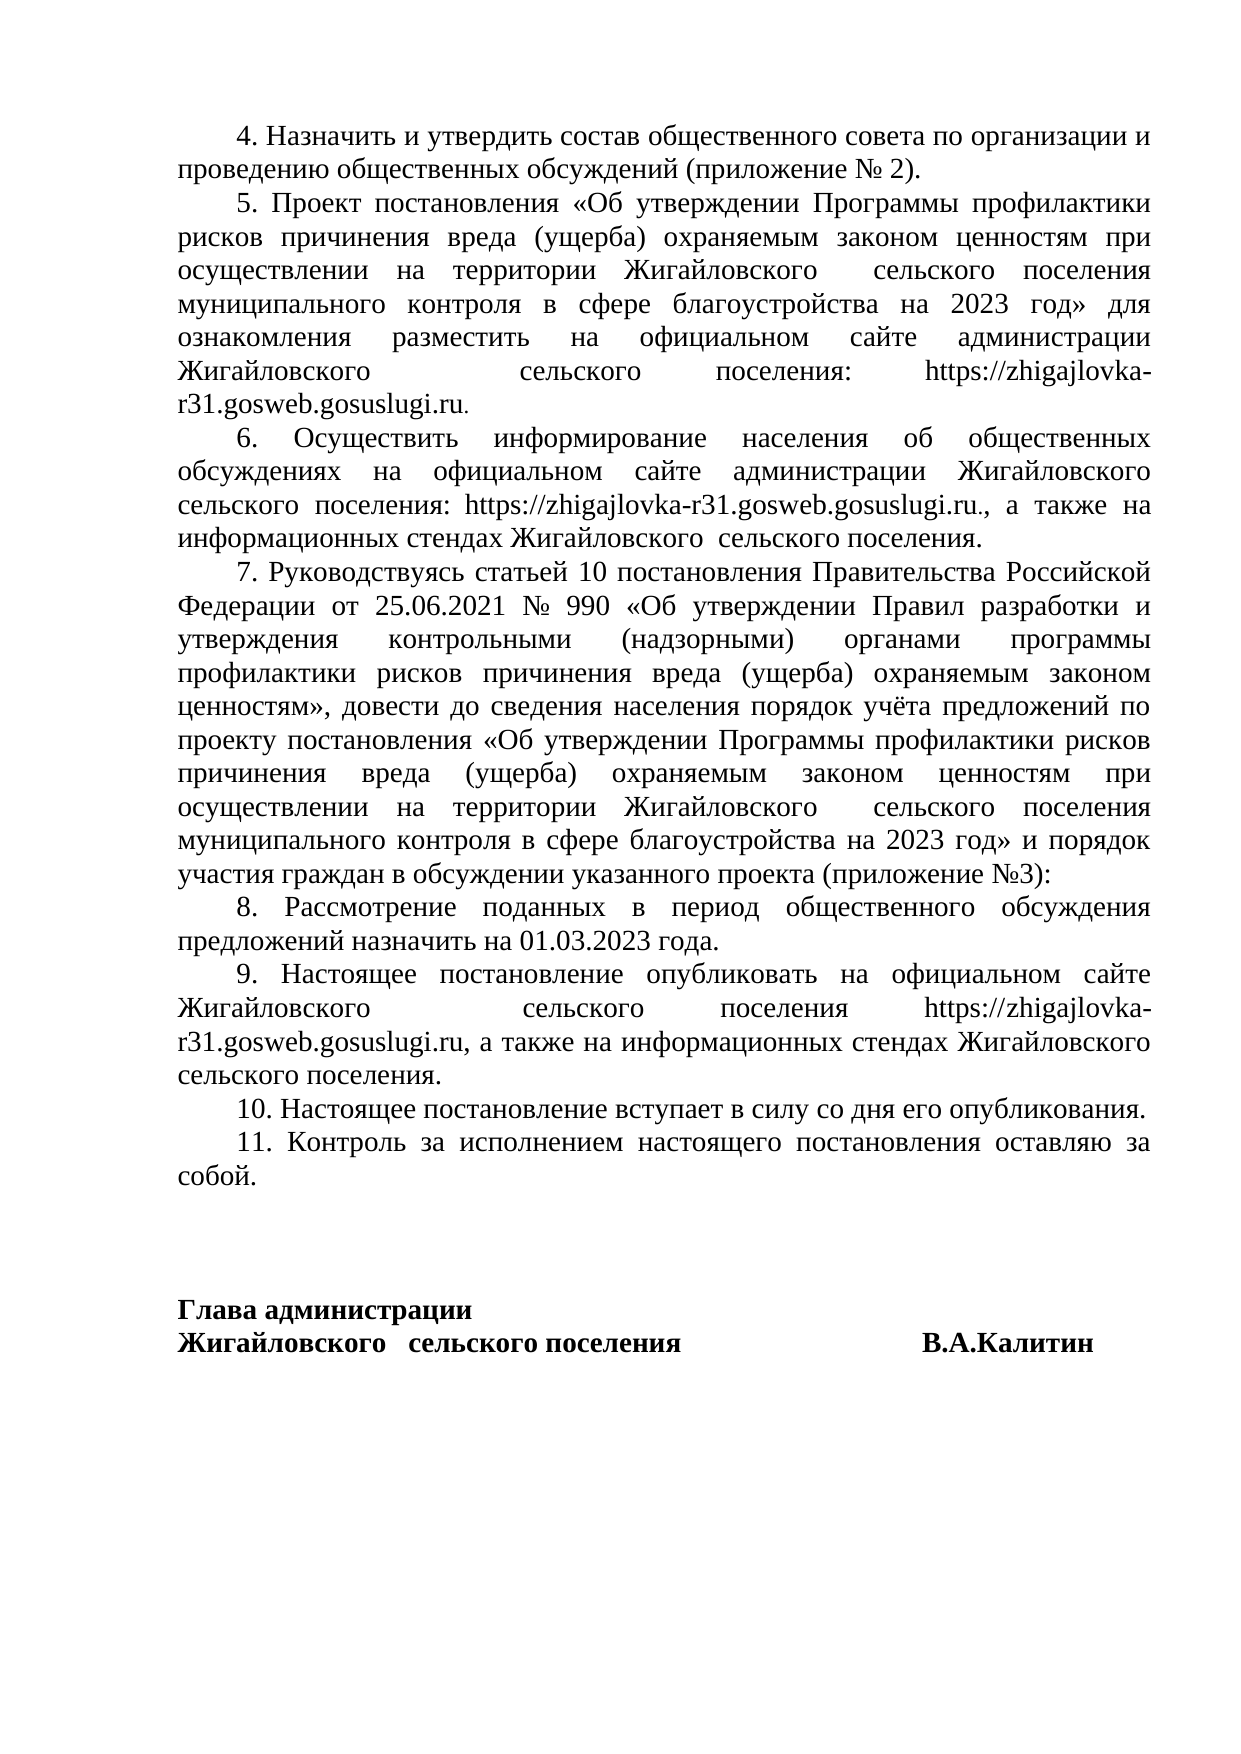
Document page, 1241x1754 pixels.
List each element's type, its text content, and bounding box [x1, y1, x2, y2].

text 8. Рассмотрение поданных в период общественного обсуждения предложений назначить на 01.03.2023 года. [177, 889, 1152, 957]
text 4. Назначить и утвердить состав общественного совета по организации и проведению общественных обсуждений (приложение № 2). [177, 118, 1152, 185]
text Глава администрации [177, 1292, 1152, 1326]
text 5. Проект постановления «Об утверждении Программы профилактики рисков причинения вреда (ущерба) охраняемым законом ценностям при осуществлении на территории Жигайловского сельского поселения муниципального контроля в сфере благоустройства на 2023 год» для ознакомления разместить на официальном сайте администрации Жигайловского сельского поселения: https://zhigajlovka-r31.gosweb.gosuslugi.ru. [177, 185, 1152, 420]
text 11. Контроль за исполнением настоящего постановления оставляю за собой. [177, 1124, 1152, 1191]
text 10. Настоящее постановление вступает в силу со дня его опубликования. [177, 1091, 1152, 1124]
text Жигайловского сельского поселения В.А.Калитин [177, 1326, 1152, 1359]
text 7. Руководствуясь статьей 10 постановления Правительства Российской Федерации от 25.06.2021 № 990 «Об утверждении Правил разработки и утверждения контрольными (надзорными) органами программы профилактики рисков причинения вреда (ущерба) охраняемым законом ценностям», довести до сведения населения порядок учёта предложений по проекту постановления «Об утверждении Программы профилактики рисков причинения вреда (ущерба) охраняемым законом ценностям при осуществлении на территории Жигайловского сельского поселения муниципального контроля в сфере благоустройства на 2023 год» и порядок участия граждан в обсуждении указанного проекта (приложение №3): [177, 554, 1152, 889]
text 9. Настоящее постановление опубликовать на официальном сайте Жигайловского сельского поселения https://zhigajlovka-r31.gosweb.gosuslugi.ru, а также на информационных стендах Жигайловского сельского поселения. [177, 957, 1152, 1091]
text 6. Осуществить информирование населения об общественных обсуждениях на официальном сайте администрации Жигайловского сельского поселения: https://zhigajlovka-r31.gosweb.gosuslugi.ru., а также на информационных стендах Жигайловского сельского поселения. [177, 420, 1152, 554]
